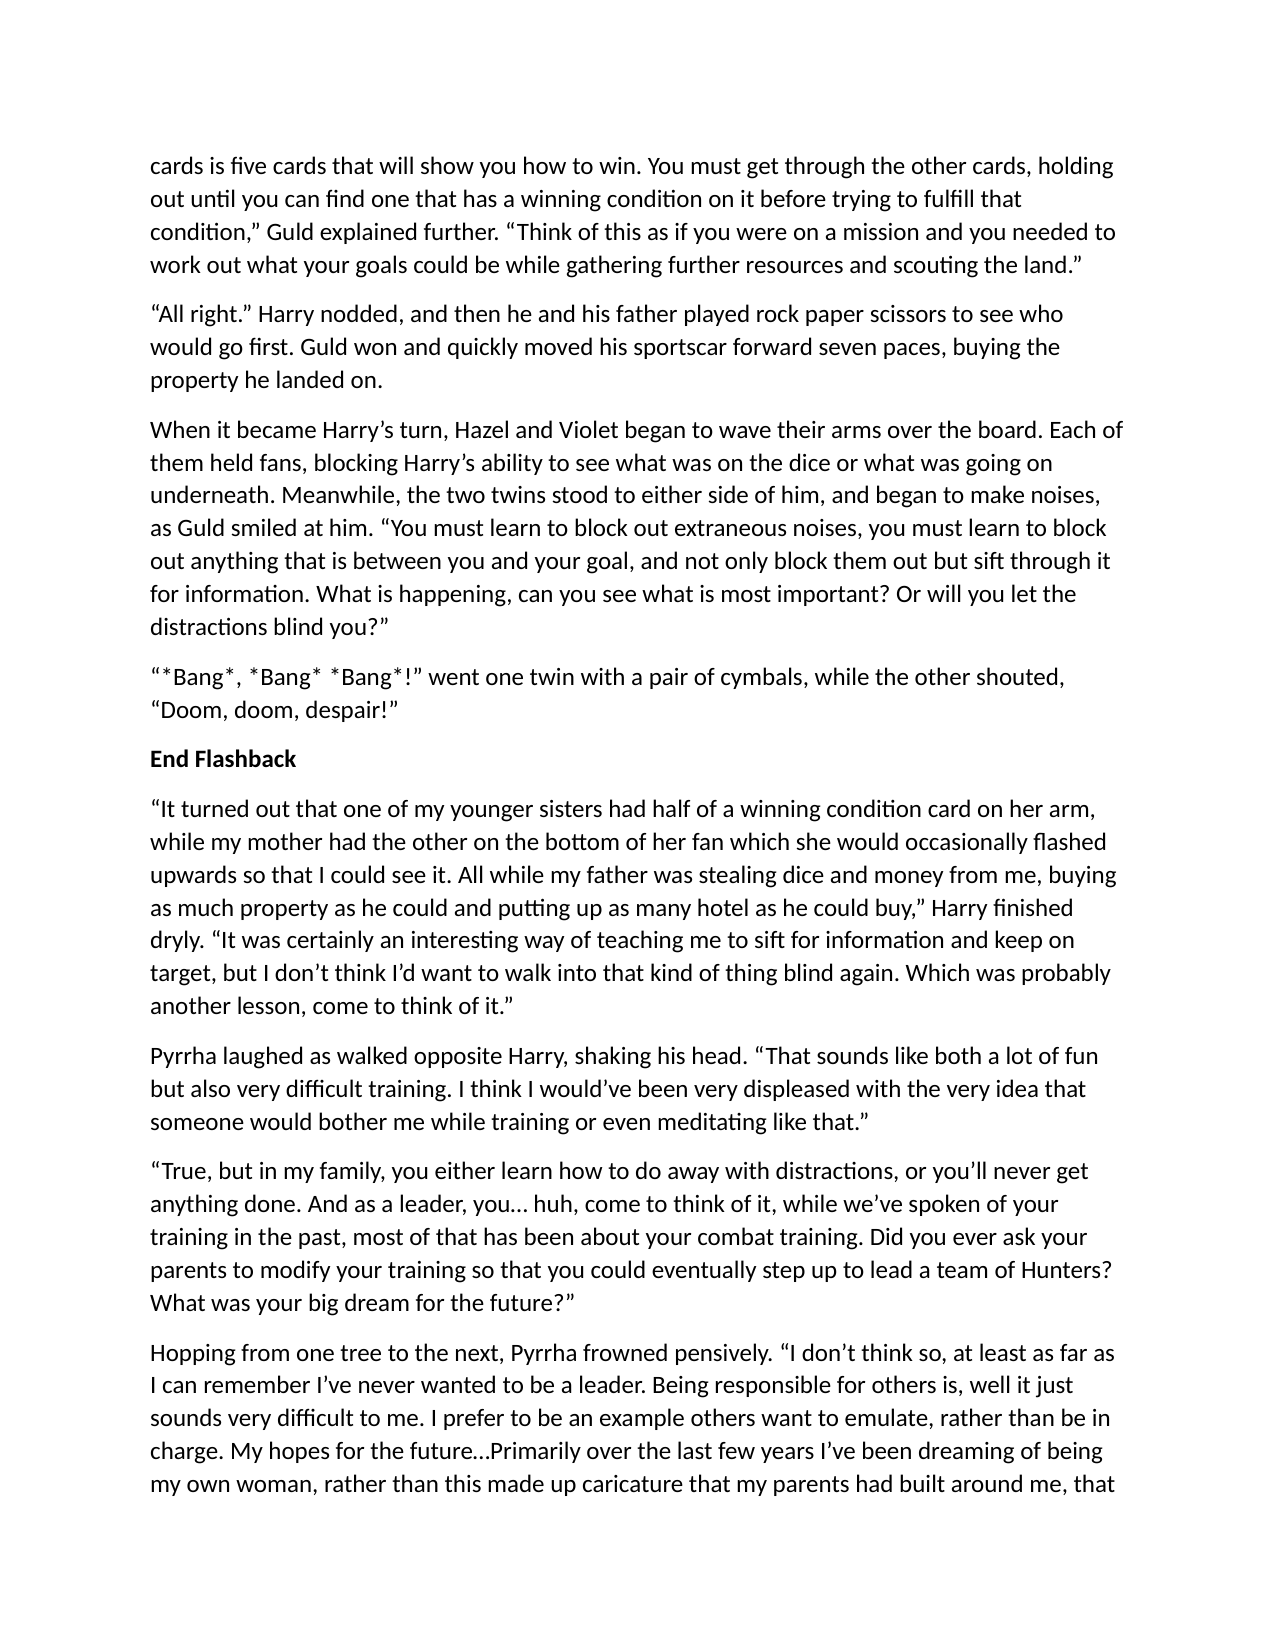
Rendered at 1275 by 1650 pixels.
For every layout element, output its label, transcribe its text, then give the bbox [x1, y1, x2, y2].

text “*Bang*, *Bang* *Bang*!” went one twin with a pair of cymbals, while the other shouted, “Doom, doom, despair!” [150, 661, 1125, 724]
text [150, 1337, 1125, 1499]
text “It turned out that one of my younger sisters had half of a winning condition card on her arm, while my mother had the other on the bottom of her fan which she would occasionally flashed upwards so that I could see it. All while my father was stealing dice and money from me, buying as much property as he could and putting up as many hotel as he could buy,” Harry finished dryly. “It was certainly an interesting way of teaching me to sift for information and keep on target, but I don’t think I’d want to walk into that kind of thing blind again. Which was probably another lesson, come to think of it.” [150, 793, 1125, 1021]
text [150, 150, 1125, 279]
text When it became Harry’s turn, Hazel and Violet began to wave their arms over the board. Each of them held fans, blocking Harry’s ability to see what was on the dice or what was going on underneath. Meanwhile, the two twins stood to either side of him, and began to make noises, as Guld smiled at him. “You must learn to block out extraneous noises, you must learn to block out anything that is between you and your goal, and not only block them out but sift through it for information. What is happening, can you see what is most important? Or will you let the distractions blind you?” [150, 414, 1125, 642]
text Pyrrha laughed as walked opposite Harry, shaking his head. “That sounds like both a lot of fun but also very difficult training. I think I would’ve been very displeased with the very idea that someone would bother me while training or even meditating like that.” [150, 1040, 1125, 1136]
text End Flashback [150, 743, 1125, 774]
text “All right.” Harry nodded, and then he and his father played rock paper scissors to see who would go first. Guld won and quickly moved his sportscar forward seven paces, buying the property he landed on. [150, 298, 1125, 395]
text “True, but in my family, you either learn how to do away with distractions, or you’ll never get anything done. And as a leader, you… huh, come to think of it, while we’ve spoken of your training in the past, most of that has been about your combat training. Did you ever ask your parents to modify your training so that you could eventually step up to lead a team of Hunters? What was your big dream for the future?” [150, 1155, 1125, 1318]
